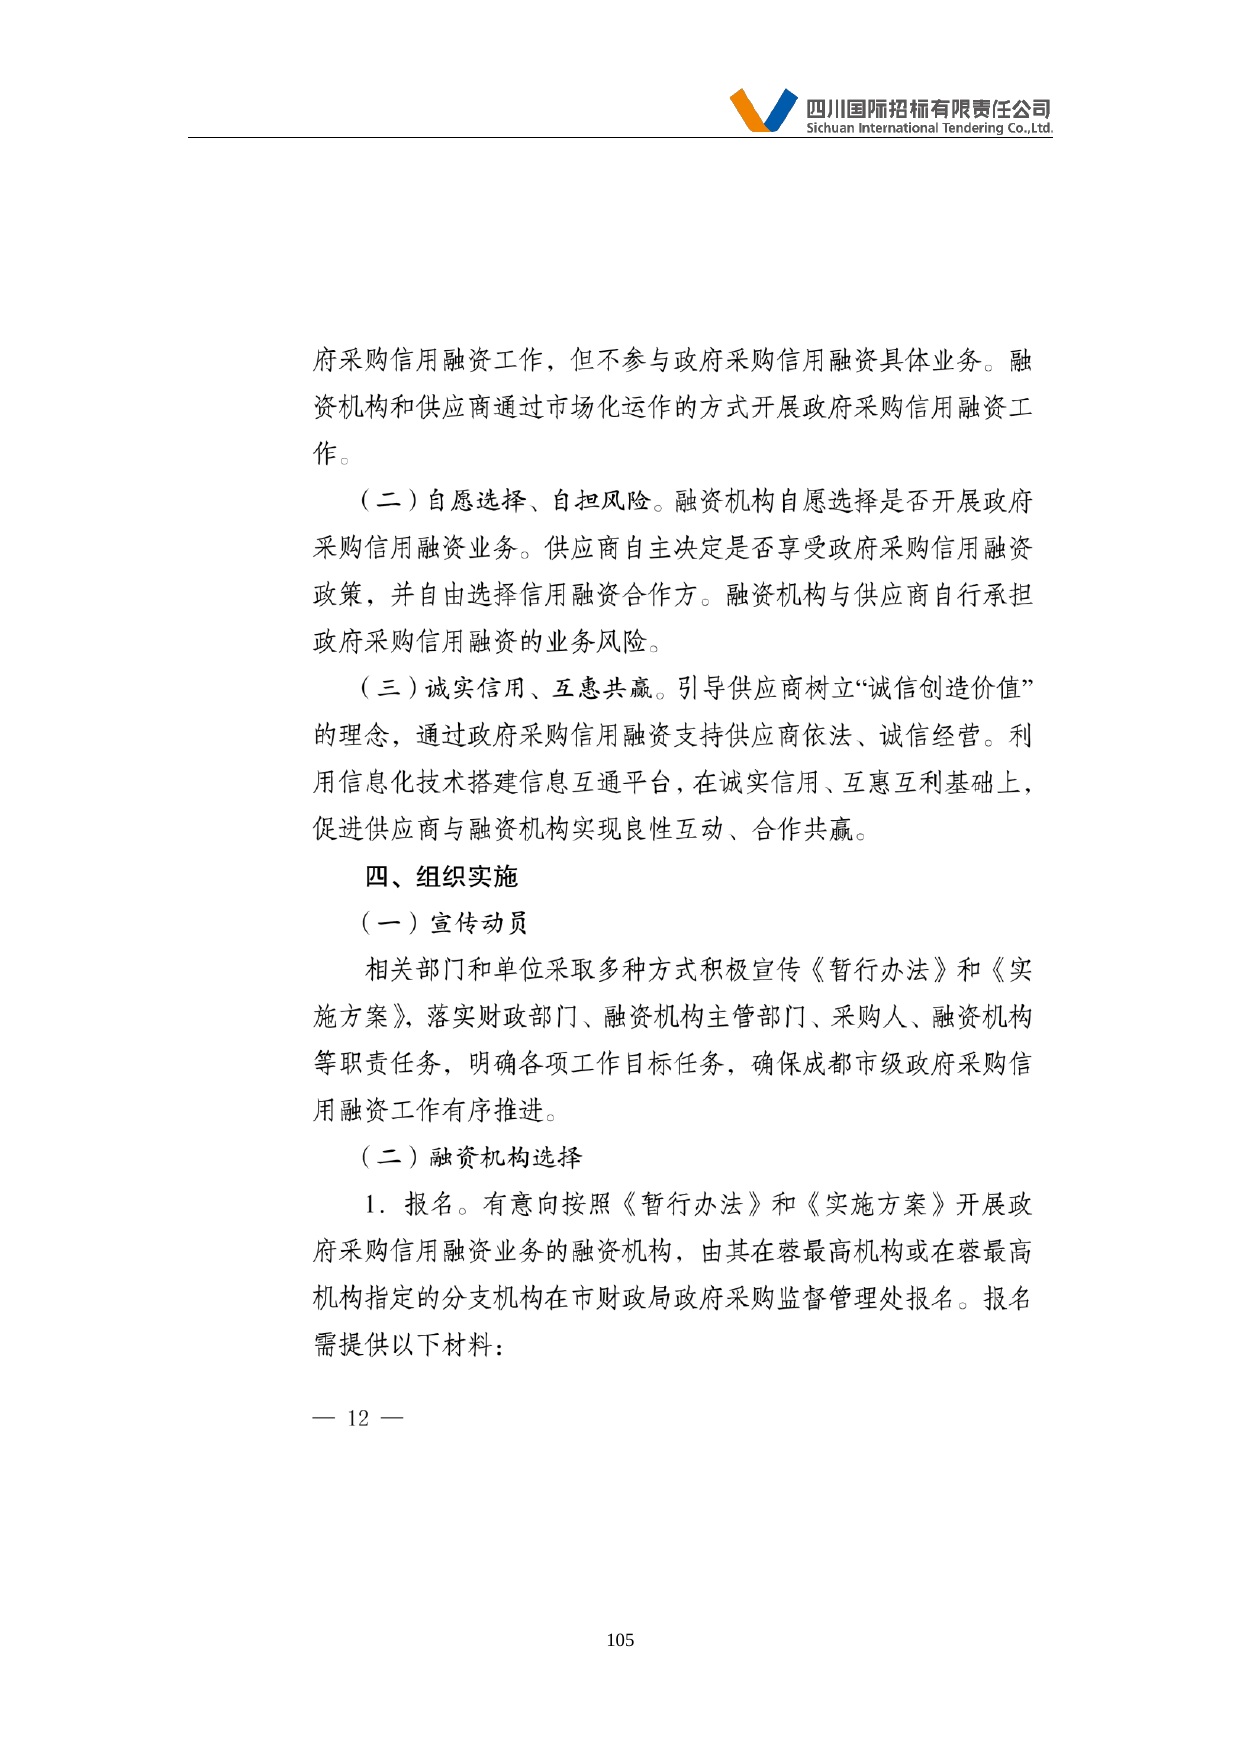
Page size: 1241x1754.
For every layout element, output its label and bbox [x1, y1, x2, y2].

picture [729, 88, 1053, 135]
picture [187, 166, 1156, 1535]
